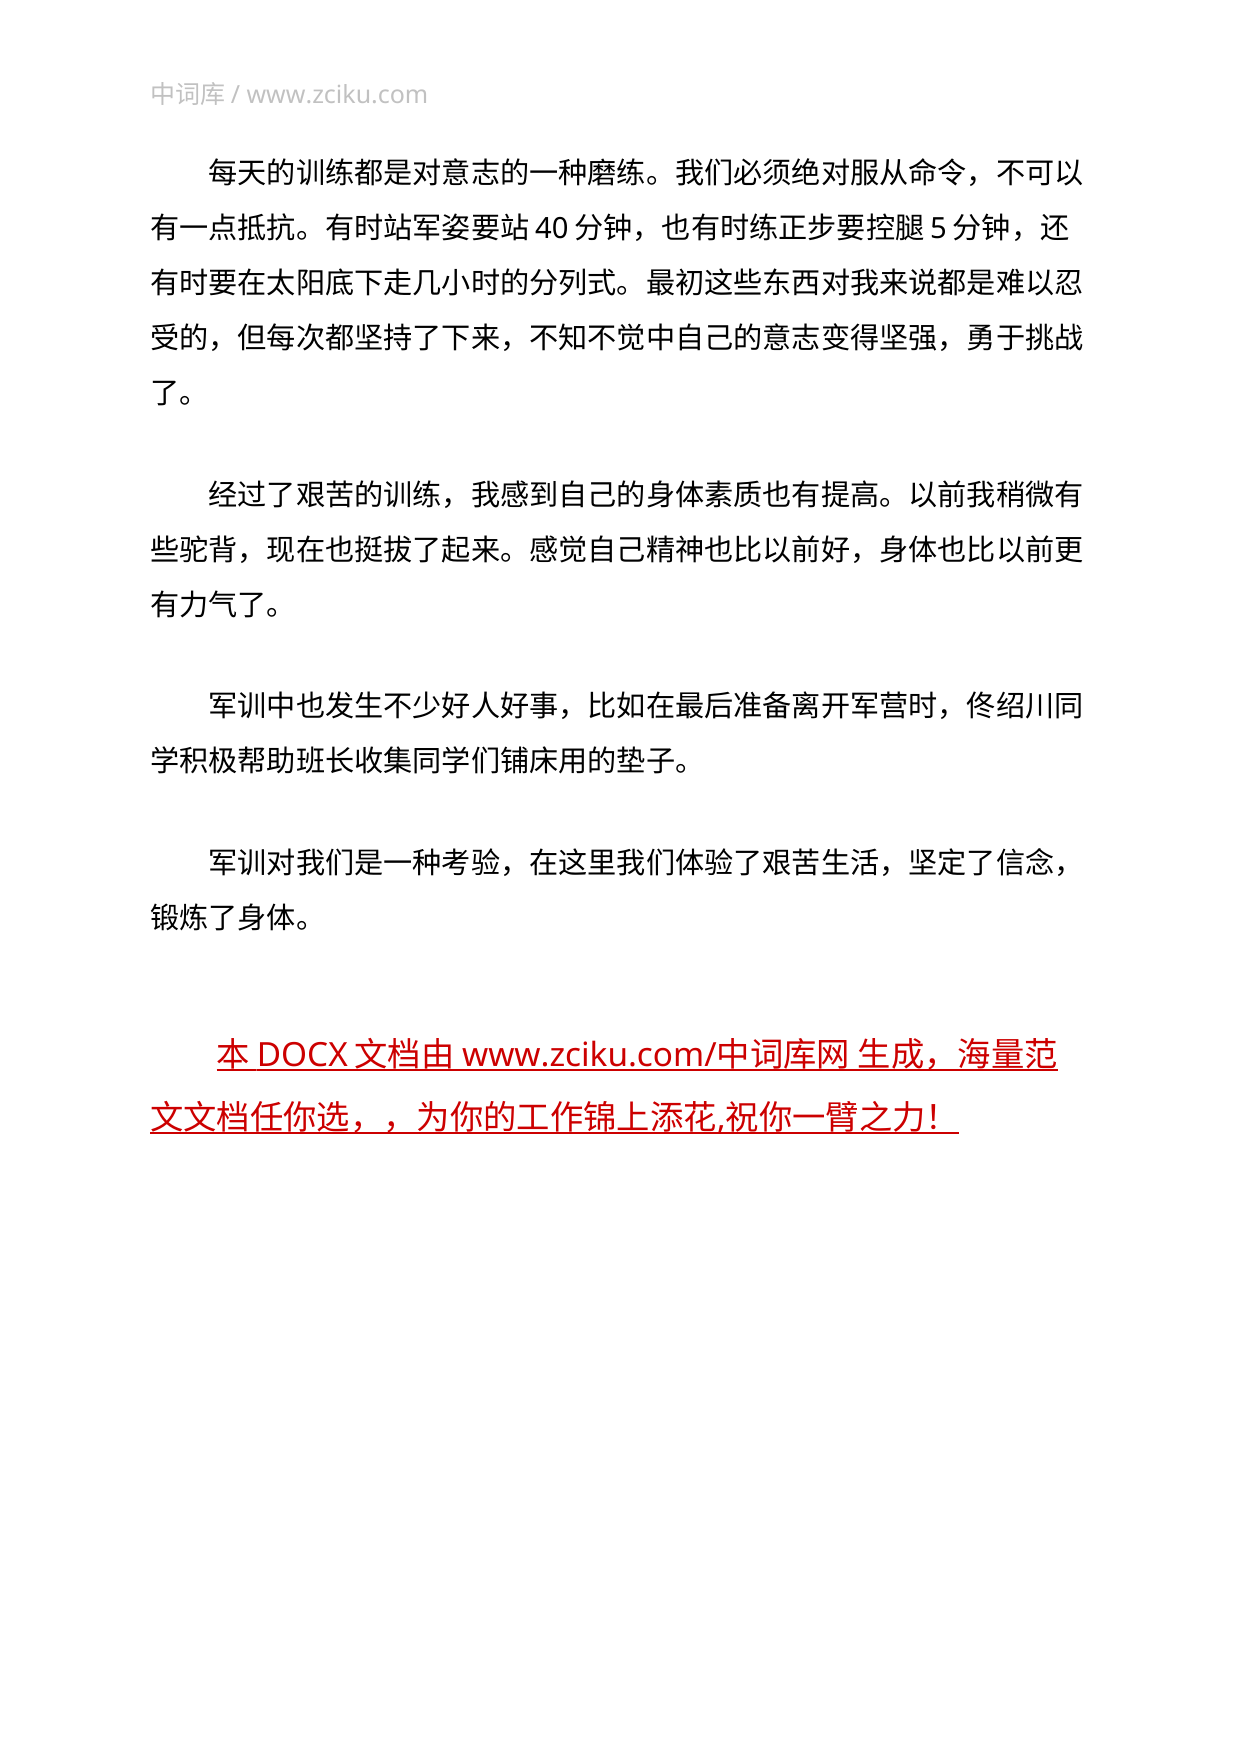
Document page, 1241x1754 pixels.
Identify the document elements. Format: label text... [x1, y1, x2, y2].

text 经过了艰苦的训练，我感到自己的身体素质也有提高。以前我稍微有些驼背，现在也挺拔了起来。感觉自己精神也比以前好，身体也比以前更有力气了。 [150, 471, 1090, 623]
text 军训对我们是一种考验，在这里我们体验了艰苦生活，坚定了信念，锻炼了身体。 [150, 840, 1090, 937]
text 每天的训练都是对意志的一种磨练。我们必须绝对服从命令，不可以有一点抵抗。有时站军姿要站40分钟，也有时练正步要控腿5分钟，还有时要在太阳底下走几小时的分列式。最初这些东西对我来说都是难以忍受的，但每次都坚持了下来，不知不觉中自己的意志变得坚强，勇于挑战了。 [150, 150, 1090, 412]
text 本DOCX文档由 www.zciku.com/中词库网 生成，海量范文文档任你选，，为你的工作锦上添花,祝你一臂之力！ [150, 1028, 1090, 1139]
text 军训中也发生不少好人好事，比如在最后准备离开军营时，佟绍川同学积极帮助班长收集同学们铺床用的垫子。 [150, 683, 1090, 780]
